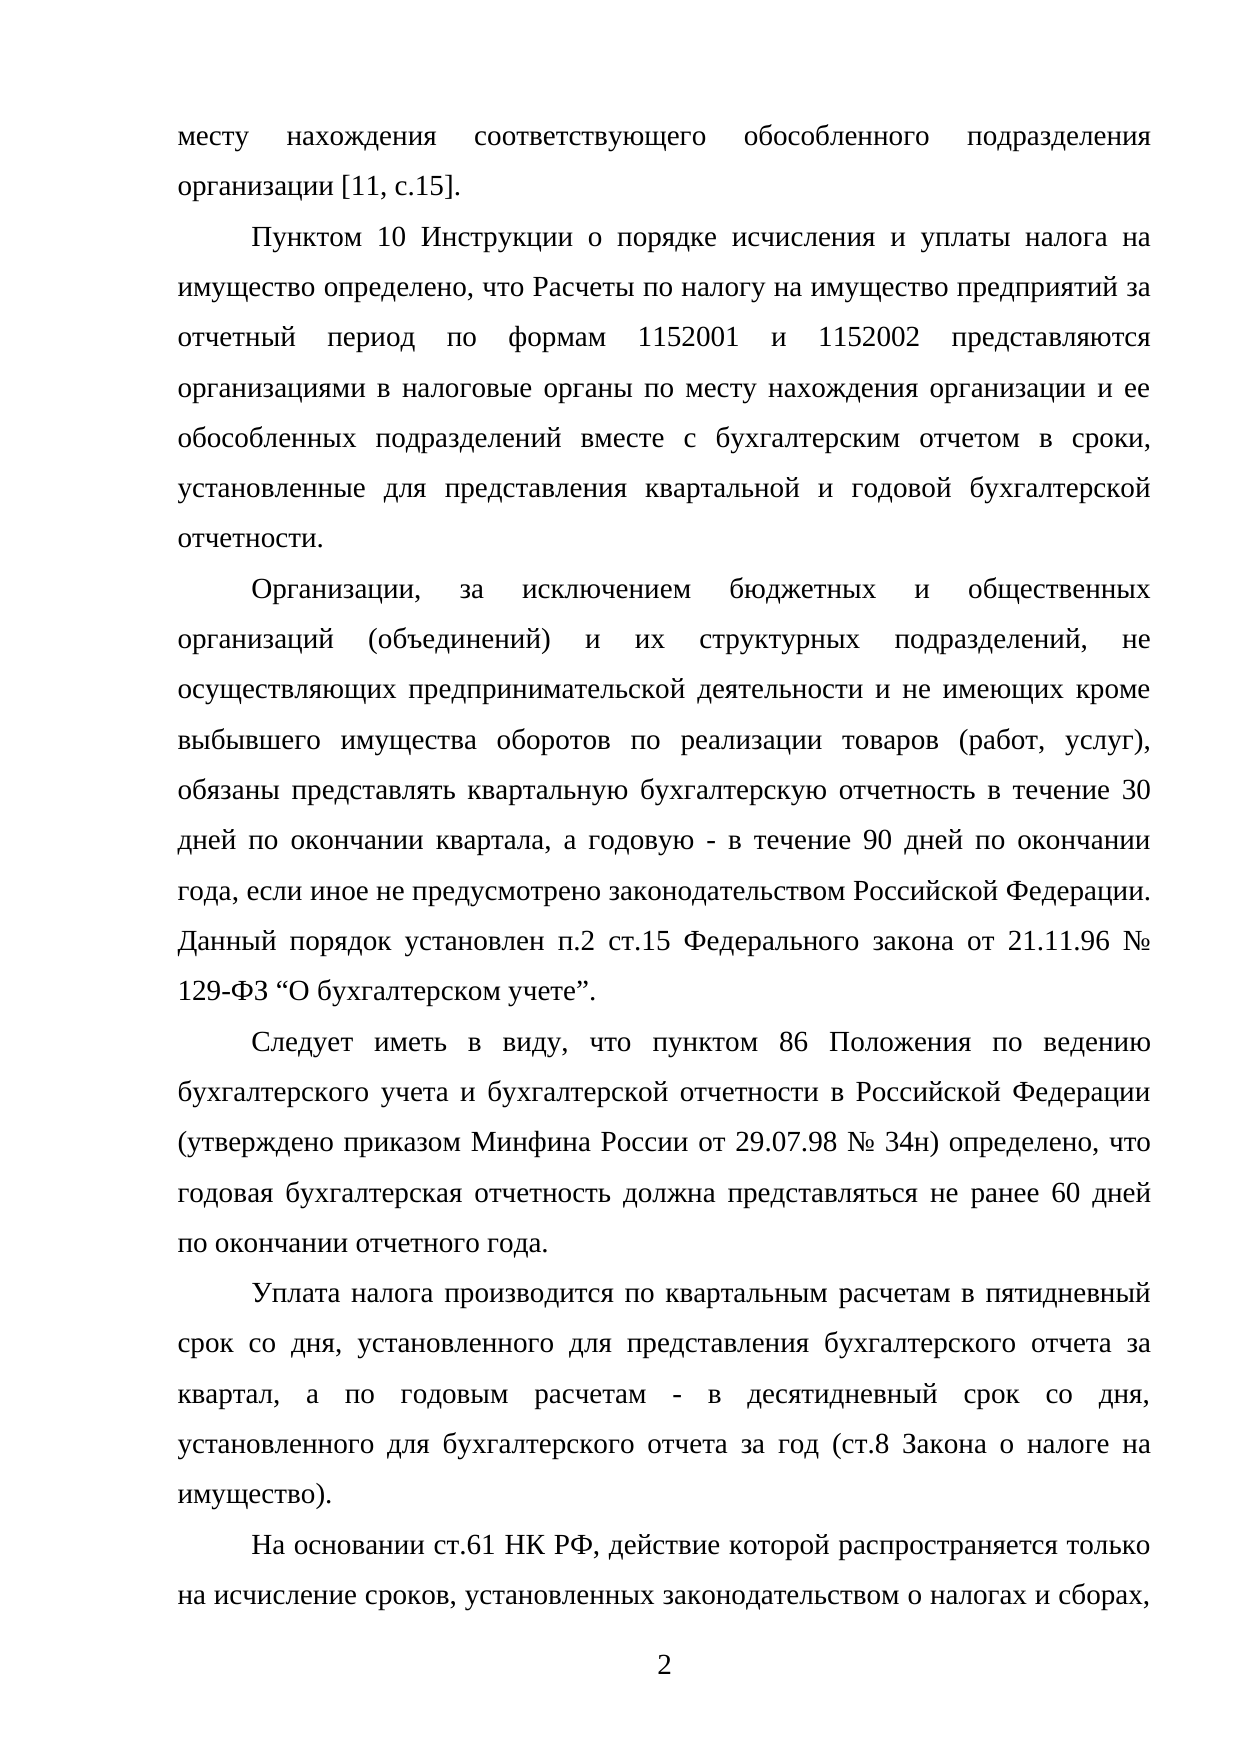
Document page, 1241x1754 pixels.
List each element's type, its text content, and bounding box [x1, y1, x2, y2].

text Уплата налога производится по квартальным расчетам в пятидневный срок со дня, установленного для представления бухгалтерского отчета за квартал, а по годовым расчетам - в десятидневный срок со дня, установленного для бухгалтерского отчета за год (ст.8 Закона о налоге на имущество). [177, 1275, 1152, 1510]
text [177, 118, 1152, 202]
text Организации, за исключением бюджетных и общественных организаций (объединений) и их структурных подразделений, не осуществляющих предпринимательской деятельности и не имеющих кроме выбывшего имущества оборотов по реализации товаров (работ, услуг), обязаны представлять квартальную бухгалтерскую отчетность в течение 30 дней по окончании квартала, а годовую - в течение 90 дней по окончании года, если иное не предусмотрено законодательством Российской Федерации. Данный порядок установлен п.2 ст.15 Федерального закона от 21.11.96 № 129-ФЗ “О бухгалтерском учете”. [177, 571, 1152, 1007]
text Следует иметь в виду, что пунктом 86 Положения по ведению бухгалтерского учета и бухгалтерской отчетности в Российской Федерации (утверждено приказом Минфина России от 29.07.98 № 34н) определено, что годовая бухгалтерская отчетность должна представляться не ранее 60 дней по окончании отчетного года. [177, 1024, 1152, 1258]
text Пунктом 10 Инструкции о порядке исчисления и уплаты налога на имущество определено, что Расчеты по налогу на имущество предприятий за отчетный период по формам 1152001 и 1152002 представляются организациями в налоговые органы по месту нахождения организации и ее обособленных подразделений вместе с бухгалтерским отчетом в сроки, установленные для представления квартальной и годовой бухгалтерской отчетности. [177, 219, 1152, 554]
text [177, 1527, 1152, 1611]
